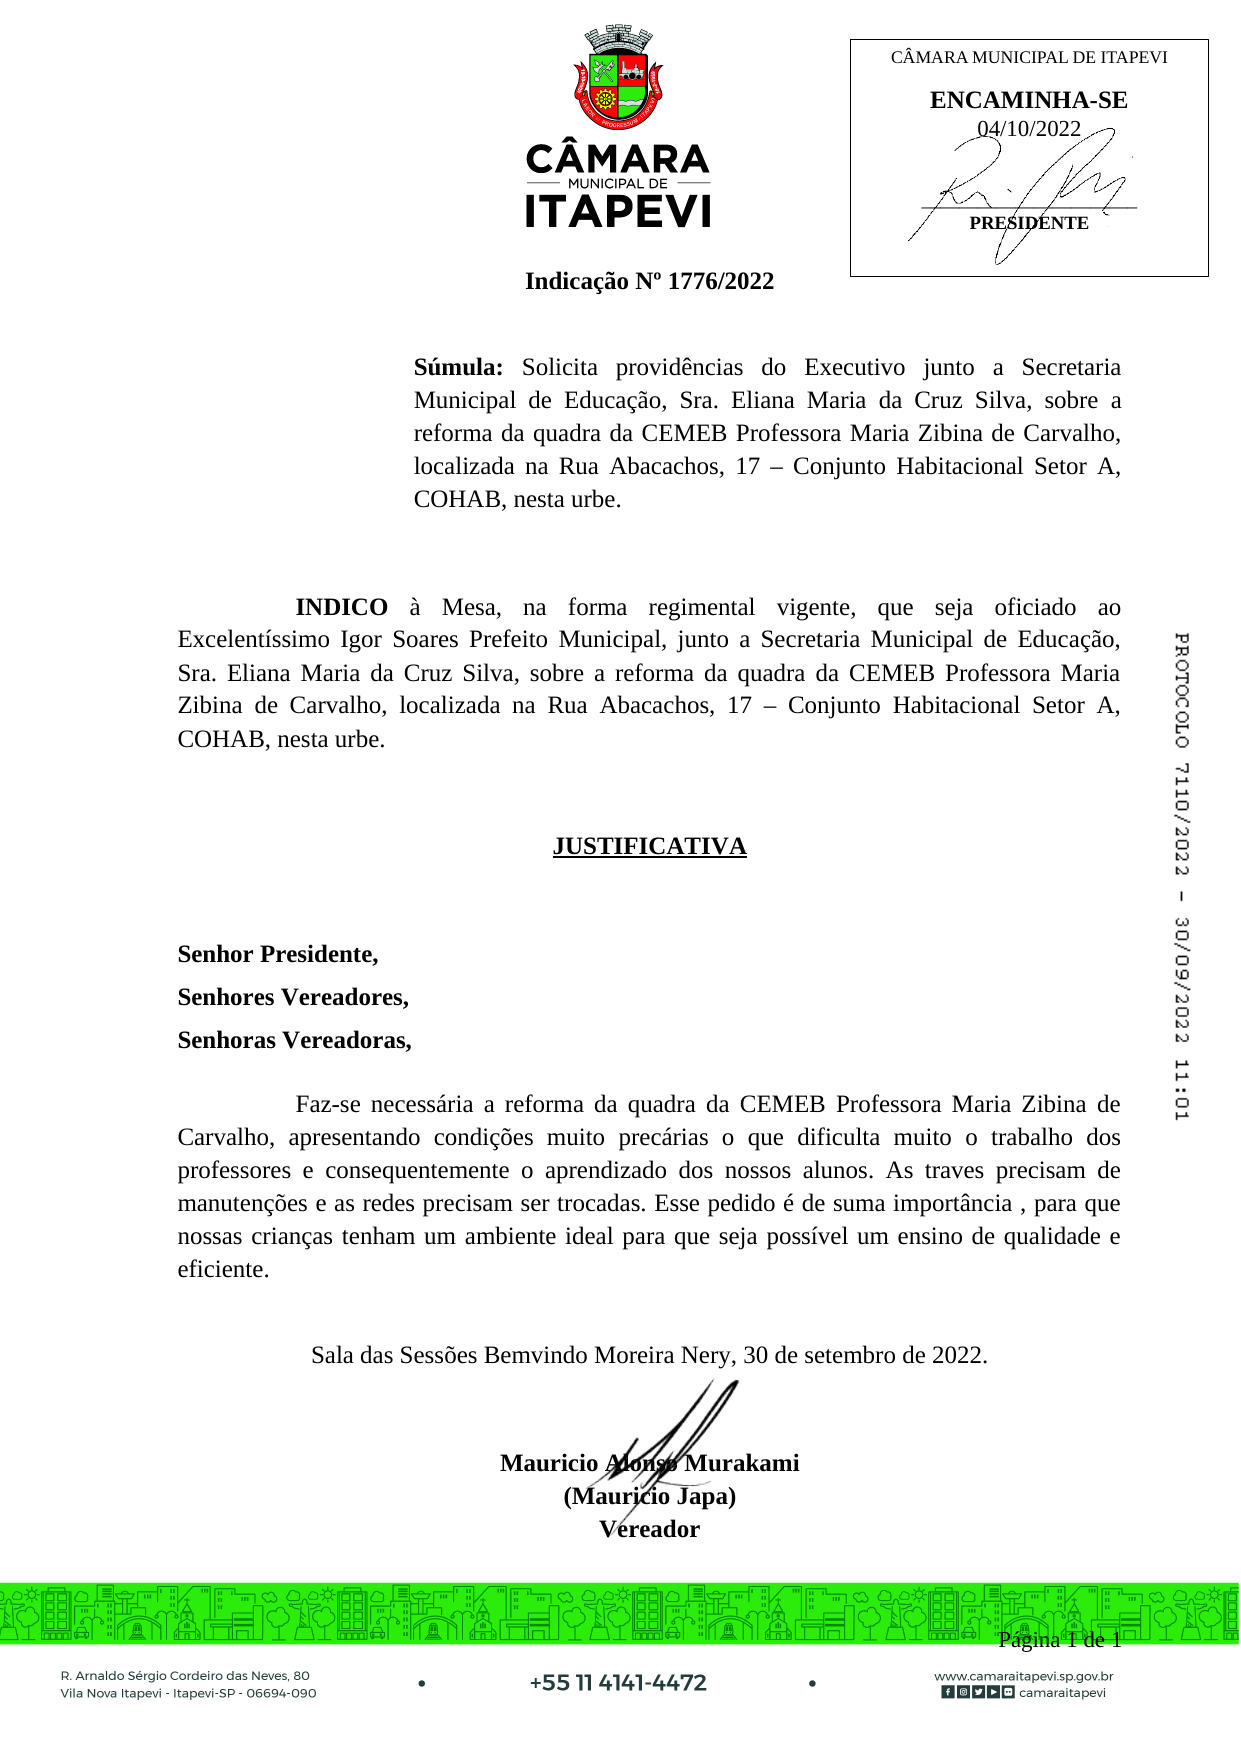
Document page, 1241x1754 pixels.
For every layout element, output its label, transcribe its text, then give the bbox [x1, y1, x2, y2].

text INDICO à Mesa, na forma regimental vigente, que seja oficiado ao Excelentíssimo Igor Soares Prefeito Municipal, junto a Secretaria Municipal de Educação, Sra. Eliana Maria da Cruz Silva, sobre a reforma da quadra da CEMEB Professora Maria Zibina de Carvalho, localizada na Rua Abacachos, 17 – Conjunto Habitacional Setor A, COHAB, nesta urbe. [177, 592, 1122, 752]
text Faz-se necessária a reforma da quadra da CEMEB Professora Maria Zibina de Carvalho, apresentando condições muito precárias o que dificulta muito o trabalho dos professores e consequentemente o aprendizado dos nossos alunos. As traves precisam de manutenções e as redes precisam ser trocadas. Esse pedido é de suma importância , para que nossas crianças tenham um ambiente ideal para que seja possível um ensino de qualidade e eficiente. [177, 1089, 1122, 1315]
text Súmula: Solicita providências do Executivo junto a Secretaria Municipal de Educação, Sra. Eliana Maria da Cruz Silva, sobre a reforma da quadra da CEMEB Professora Maria Zibina de Carvalho, localizada na Rua Abacachos, 17 – Conjunto Habitacional Setor A, COHAB, nesta urbe. [413, 352, 1122, 513]
text Senhor Presidente, Senhores Vereadores, Senhoras Vereadoras, [177, 939, 1122, 1054]
picture [0, 0, 1239, 1725]
text Sala das Sessões Bemvindo Moreira Nery, 30 de setembro de 2022. [177, 1340, 1122, 1369]
text Mauricio Alonso Murakami (Mauricio Japa) Vereador [177, 1448, 565, 1543]
text Mauricio Alonso Murakami (Mauricio Japa) Vereador [763, 1448, 1122, 1543]
text JUSTIFICATIVA [177, 831, 1122, 860]
text Indicação Nº 1776/2022 [177, 266, 1122, 327]
